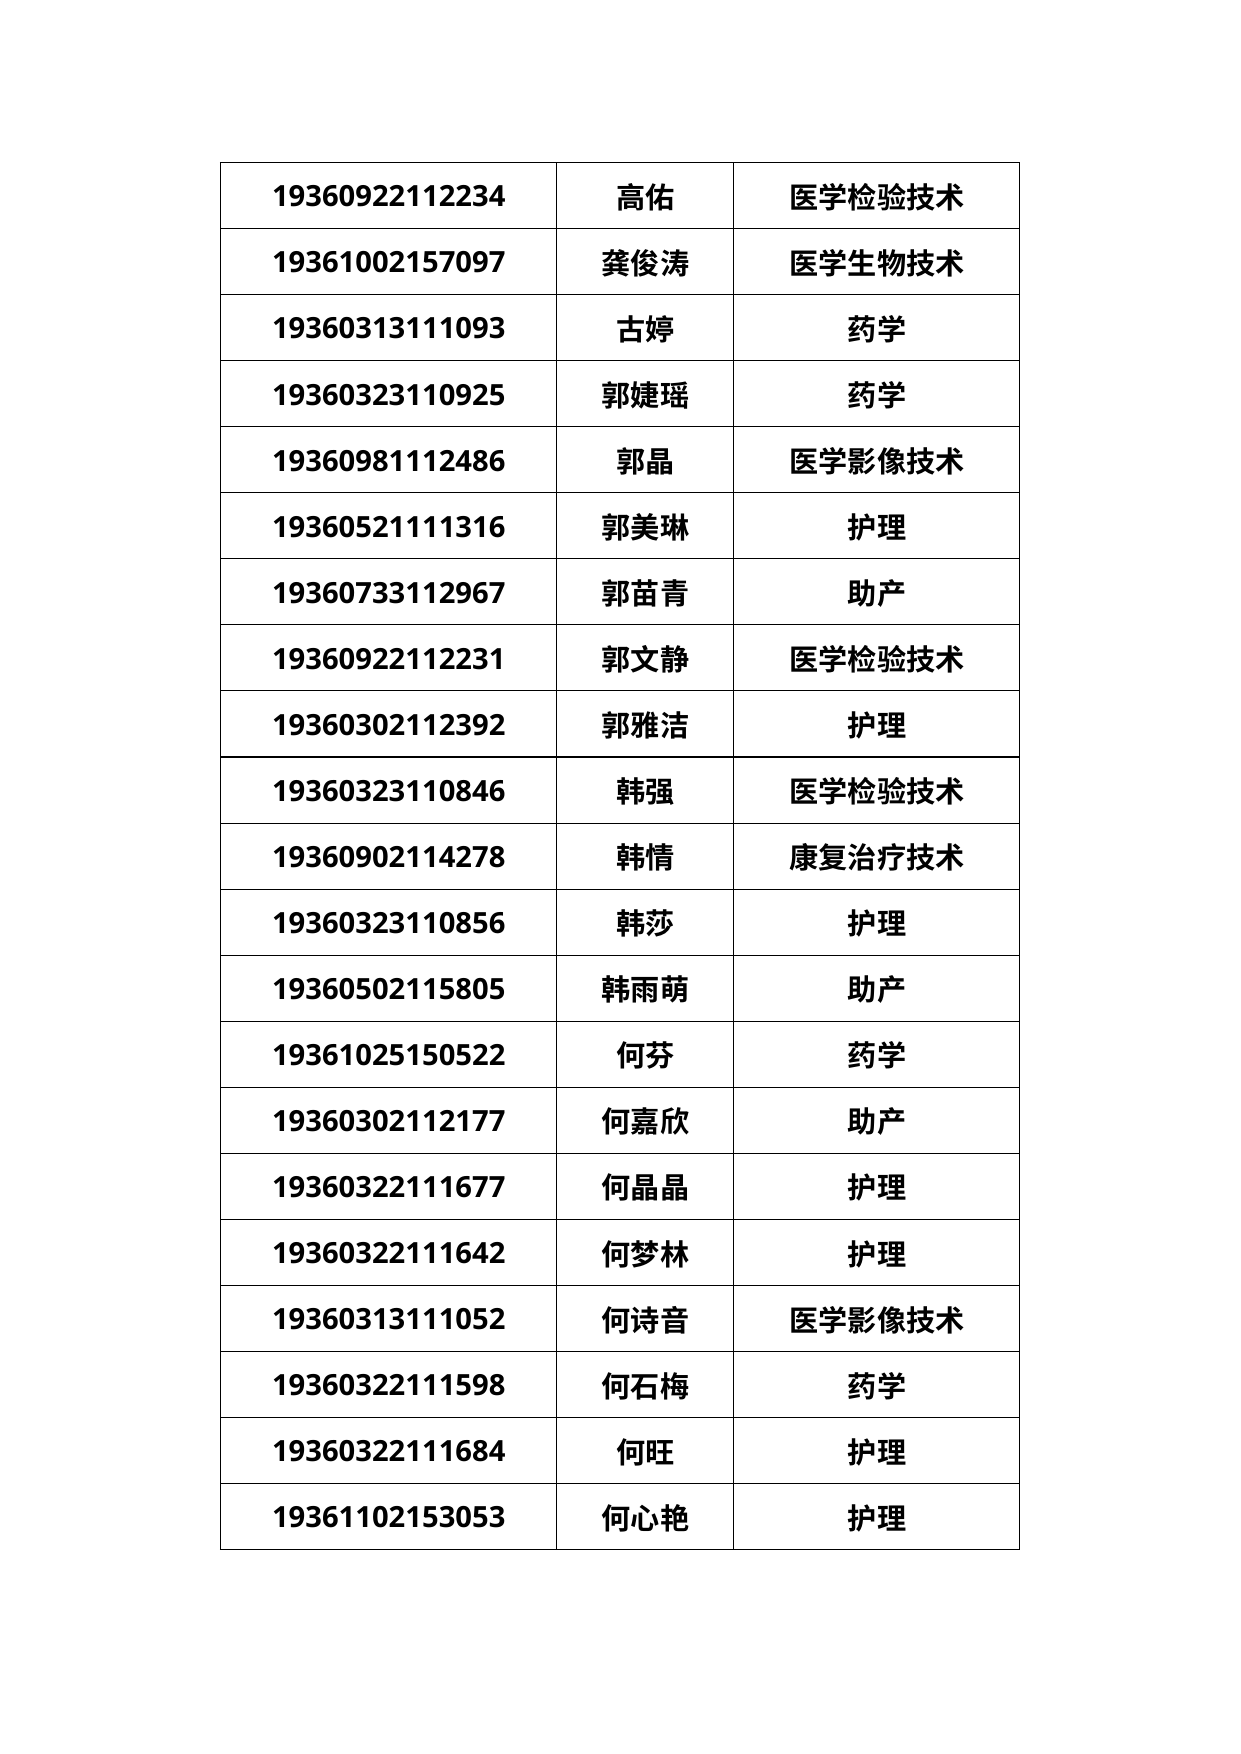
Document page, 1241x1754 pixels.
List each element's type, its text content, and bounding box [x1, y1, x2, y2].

table_cell 医学影像技术 [734, 427, 1019, 492]
table_cell 19360302112392 [221, 691, 556, 756]
table_cell 药学 [734, 361, 1019, 426]
table_cell 药学 [734, 1352, 1019, 1417]
table_cell 何梦林 [557, 1220, 733, 1285]
table_cell 19360322111598 [221, 1352, 556, 1417]
table_cell 护理 [734, 1484, 1019, 1549]
table_cell 医学检验技术 [734, 625, 1019, 690]
table_cell 助产 [734, 559, 1019, 624]
table_cell 医学生物技术 [734, 229, 1019, 294]
table_cell 19360323110856 [221, 890, 556, 954]
table_cell 护理 [734, 1154, 1019, 1219]
table_cell 护理 [734, 1220, 1019, 1285]
table_cell 龚俊涛 [557, 229, 733, 294]
table_cell 护理 [734, 493, 1019, 558]
table_cell 19360733112967 [221, 559, 556, 624]
table_cell 19360521111316 [221, 493, 556, 558]
table_cell 19360902114278 [221, 824, 556, 888]
table_cell 医学检验技术 [734, 163, 1019, 228]
table_cell 医学检验技术 [734, 758, 1019, 822]
table_cell 何芬 [557, 1022, 733, 1087]
table_cell 19360922112231 [221, 625, 556, 690]
table_cell 19360323110846 [221, 758, 556, 822]
table_cell 郭美琳 [557, 493, 733, 558]
table_cell 19361025150522 [221, 1022, 556, 1087]
table_cell 郭婕瑶 [557, 361, 733, 426]
table_cell 何晶晶 [557, 1154, 733, 1219]
table_cell 韩雨萌 [557, 956, 733, 1021]
table_cell 何石梅 [557, 1352, 733, 1417]
table_cell 19360502115805 [221, 956, 556, 1021]
table_cell 19360922112234 [221, 163, 556, 228]
table_cell 何诗音 [557, 1286, 733, 1351]
table_cell 19360981112486 [221, 427, 556, 492]
table_cell 高佑 [557, 163, 733, 228]
table_cell 古婷 [557, 295, 733, 360]
table_cell 护理 [734, 691, 1019, 756]
table_cell 19360322111642 [221, 1220, 556, 1285]
table_cell 韩莎 [557, 890, 733, 954]
table_cell 何心艳 [557, 1484, 733, 1549]
table_cell 助产 [734, 1088, 1019, 1153]
table_cell 郭晶 [557, 427, 733, 492]
table_cell 护理 [734, 890, 1019, 954]
table_cell 护理 [734, 1418, 1019, 1483]
table_cell 何旺 [557, 1418, 733, 1483]
table_cell 药学 [734, 295, 1019, 360]
table_cell 郭苗青 [557, 559, 733, 624]
table_cell 助产 [734, 956, 1019, 1021]
table_cell 药学 [734, 1022, 1019, 1087]
table_cell 19360313111052 [221, 1286, 556, 1351]
table_cell 郭文静 [557, 625, 733, 690]
table_cell 19360323110925 [221, 361, 556, 426]
table_cell 郭雅洁 [557, 691, 733, 756]
table_cell 19360322111677 [221, 1154, 556, 1219]
table_cell 19360313111093 [221, 295, 556, 360]
table_cell 19361002157097 [221, 229, 556, 294]
table_cell 何嘉欣 [557, 1088, 733, 1153]
table_cell 19360302112177 [221, 1088, 556, 1153]
table_cell 韩情 [557, 824, 733, 888]
table_cell 19361102153053 [221, 1484, 556, 1549]
table_cell 康复治疗技术 [734, 824, 1019, 888]
table_cell 韩强 [557, 758, 733, 822]
table_cell 19360322111684 [221, 1418, 556, 1483]
table_cell 医学影像技术 [734, 1286, 1019, 1351]
